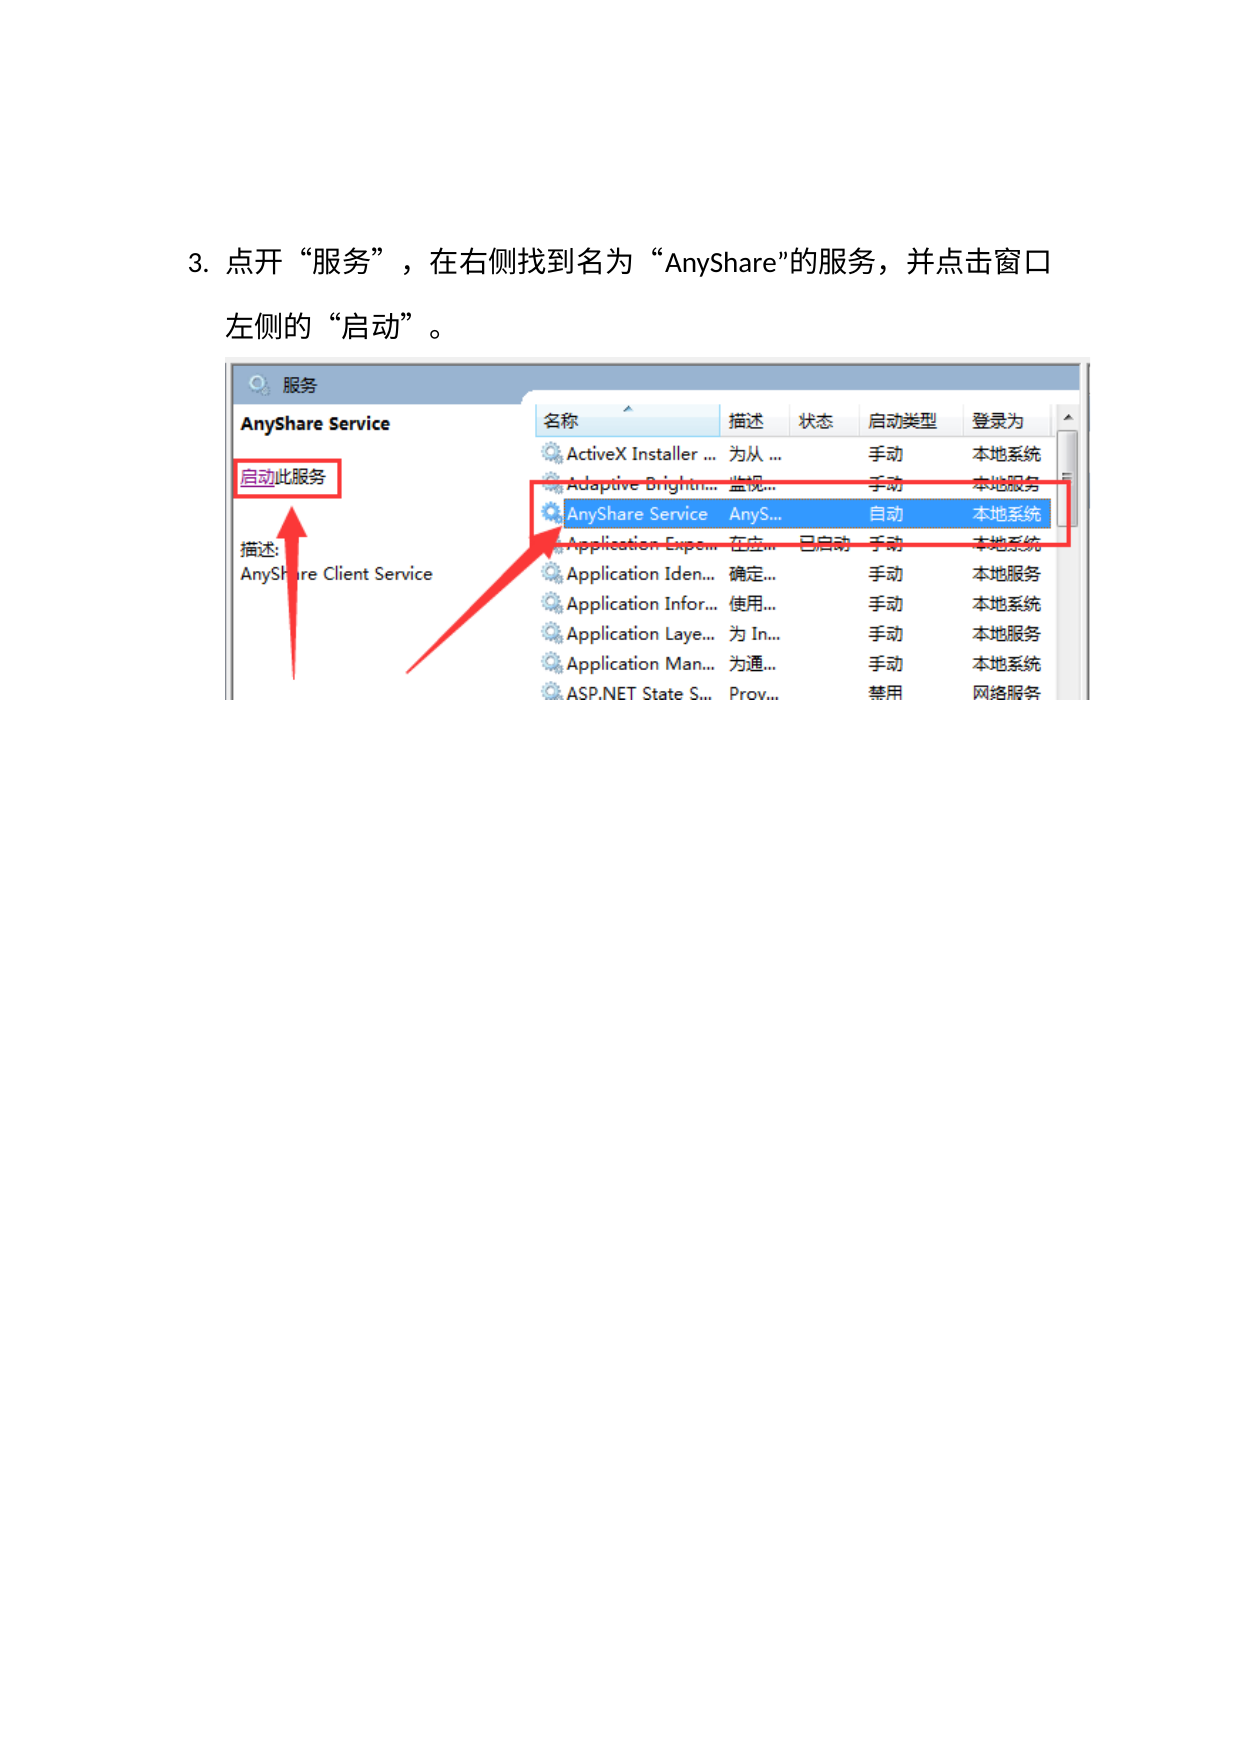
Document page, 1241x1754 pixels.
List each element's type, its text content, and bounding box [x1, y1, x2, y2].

picture [225, 357, 1091, 700]
list 点开“服务”，在右侧找到名为“AnyShare”的服务，并点击窗口左侧的“启动”。 [187, 227, 1053, 357]
